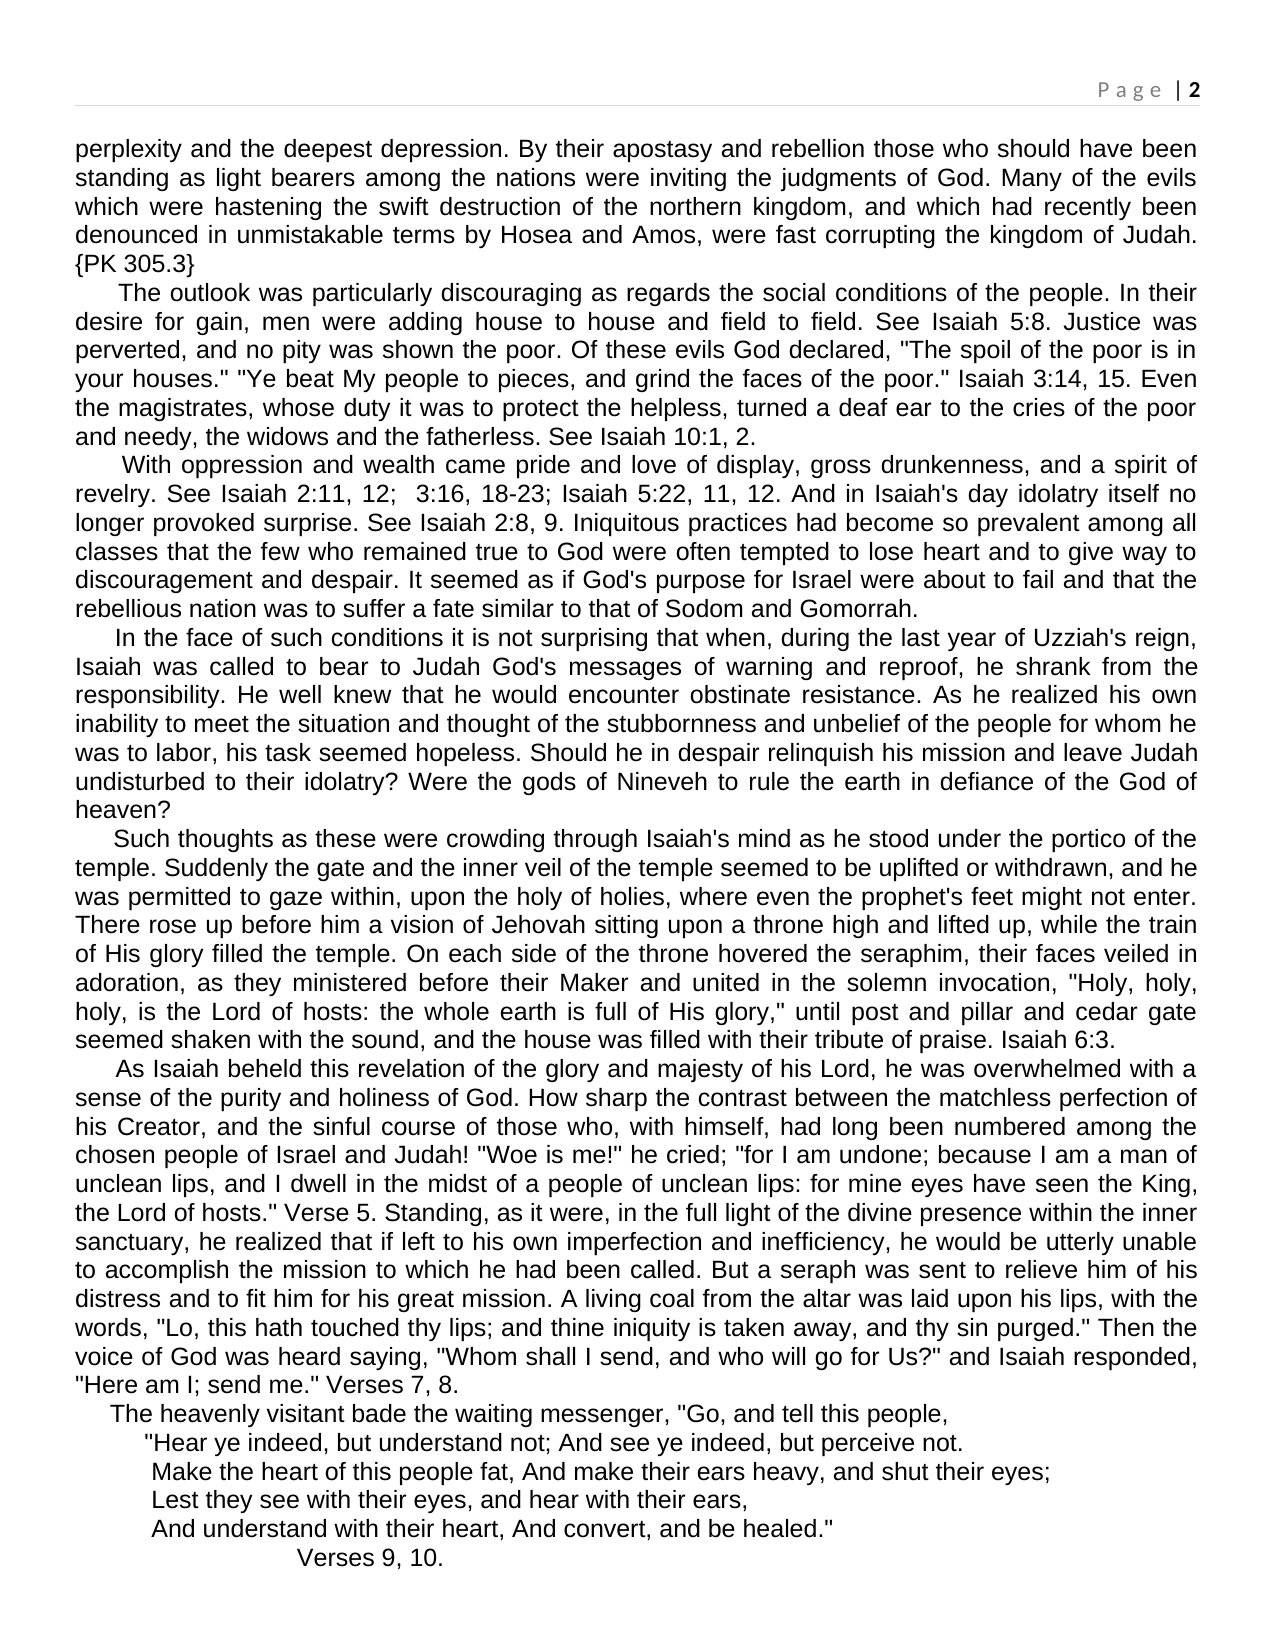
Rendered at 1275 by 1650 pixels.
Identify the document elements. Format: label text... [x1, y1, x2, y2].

text The outlook was particularly discouraging as regards the social conditions of the people. In their desire for gain, men were adding house to house and field to field. See Isaiah 5:8. Justice was perverted, and no pity was shown the poor. Of these evils God declared, "The spoil of the poor is in your houses." "Ye beat My people to pieces, and grind the faces of the poor." Isaiah 3:14, 15. Even the magistrates, whose duty it was to protect the helpless, turned a deaf ear to the cries of the poor and needy, the widows and the fatherless. See Isaiah 10:1, 2. [75, 278, 1200, 450]
text In the face of such conditions it is not surprising that when, during the last year of Uzziah's reign, Isaiah was called to bear to Judah God's messages of warning and reproof, he shrank from the responsibility. He well knew that he would encounter obstinate resistance. As he realized his own inability to meet the situation and thought of the stubbornness and unbelief of the people for whom he was to labor, his task seemed hopeless. Should he in despair relinquish his mission and leave Judah undisturbed to their idolatry? Were the gods of Nineveh to rule the earth in defiance of the God of heaven? [75, 623, 1200, 824]
text Such thoughts as these were crowding through Isaiah's mind as he stood under the portico of the temple. Suddenly the gate and the inner veil of the temple seemed to be uplifted or withdrawn, and he was permitted to gaze within, upon the holy of holies, where even the prophet's feet might not enter. There rose up before him a vision of Jehovah sitting upon a throne high and lifted up, while the train of His glory filled the temple. On each side of the throne hovered the seraphim, their faces veiled in adoration, as they ministered before their Maker and united in the solemn invocation, "Holy, holy, holy, is the Lord of hosts: the whole earth is full of His glory," until post and pillar and cedar gate seemed shaken with the sound, and the house was filled with their tribute of praise. Isaiah 6:3. [75, 824, 1200, 1054]
text As Isaiah beheld this revelation of the glory and majesty of his Lord, he was overwhelmed with a sense of the purity and holiness of God. How sharp the contrast between the matchless perfection of his Creator, and the sinful course of those who, with himself, had long been numbered among the chosen people of Israel and Judah! "Woe is me!" he cried; "for I am undone; because I am a man of unclean lips, and I dwell in the midst of a people of unclean lips: for mine eyes have seen the King, the Lord of hosts." Verse 5. Standing, as it were, in the full light of the divine presence within the inner sanctuary, he realized that if left to his own imperfection and inefficiency, he would be utterly unable to accomplish the mission to which he had been called. But a seraph was sent to relieve him of his distress and to fit him for his great mission. A living coal from the altar was laid upon his lips, with the words, "Lo, this hath touched thy lips; and thine iniquity is taken away, and thy sin purged." Then the voice of God was heard saying, "Whom shall I send, and who will go for Us?" and Isaiah responded, "Here am I; send me." Verses 7, 8. [75, 1054, 1200, 1399]
text The heavenly visitant bade the waiting messenger, "Go, and tell this people, [75, 1399, 1200, 1428]
text Lest they see with their eyes, and hear with their ears, [75, 1485, 1200, 1514]
text And understand with their heart, And convert, and be healed." [75, 1514, 1200, 1543]
text With oppression and wealth came pride and love of display, gross drunkenness, and a spirit of revelry. See Isaiah 2:11, 12; 3:16, 18-23; Isaiah 5:22, 11, 12. And in Isaiah's day idolatry itself no longer provoked surprise. See Isaiah 2:8, 9. Iniquitous practices had become so prevalent among all classes that the few who remained true to God were often tempted to lose heart and to give way to discouragement and despair. It seemed as if God's purpose for Israel were about to fail and that the rebellious nation was to suffer a fate similar to that of Sodom and Gomorrah. [75, 450, 1200, 623]
text Verses 9, 10. [75, 1543, 1200, 1572]
text Make the heart of this people fat, And make their ears heavy, and shut their eyes; [75, 1457, 1200, 1485]
text "Hear ye indeed, but understand not; And see ye indeed, but perceive not. [75, 1428, 1200, 1457]
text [75, 134, 1200, 278]
